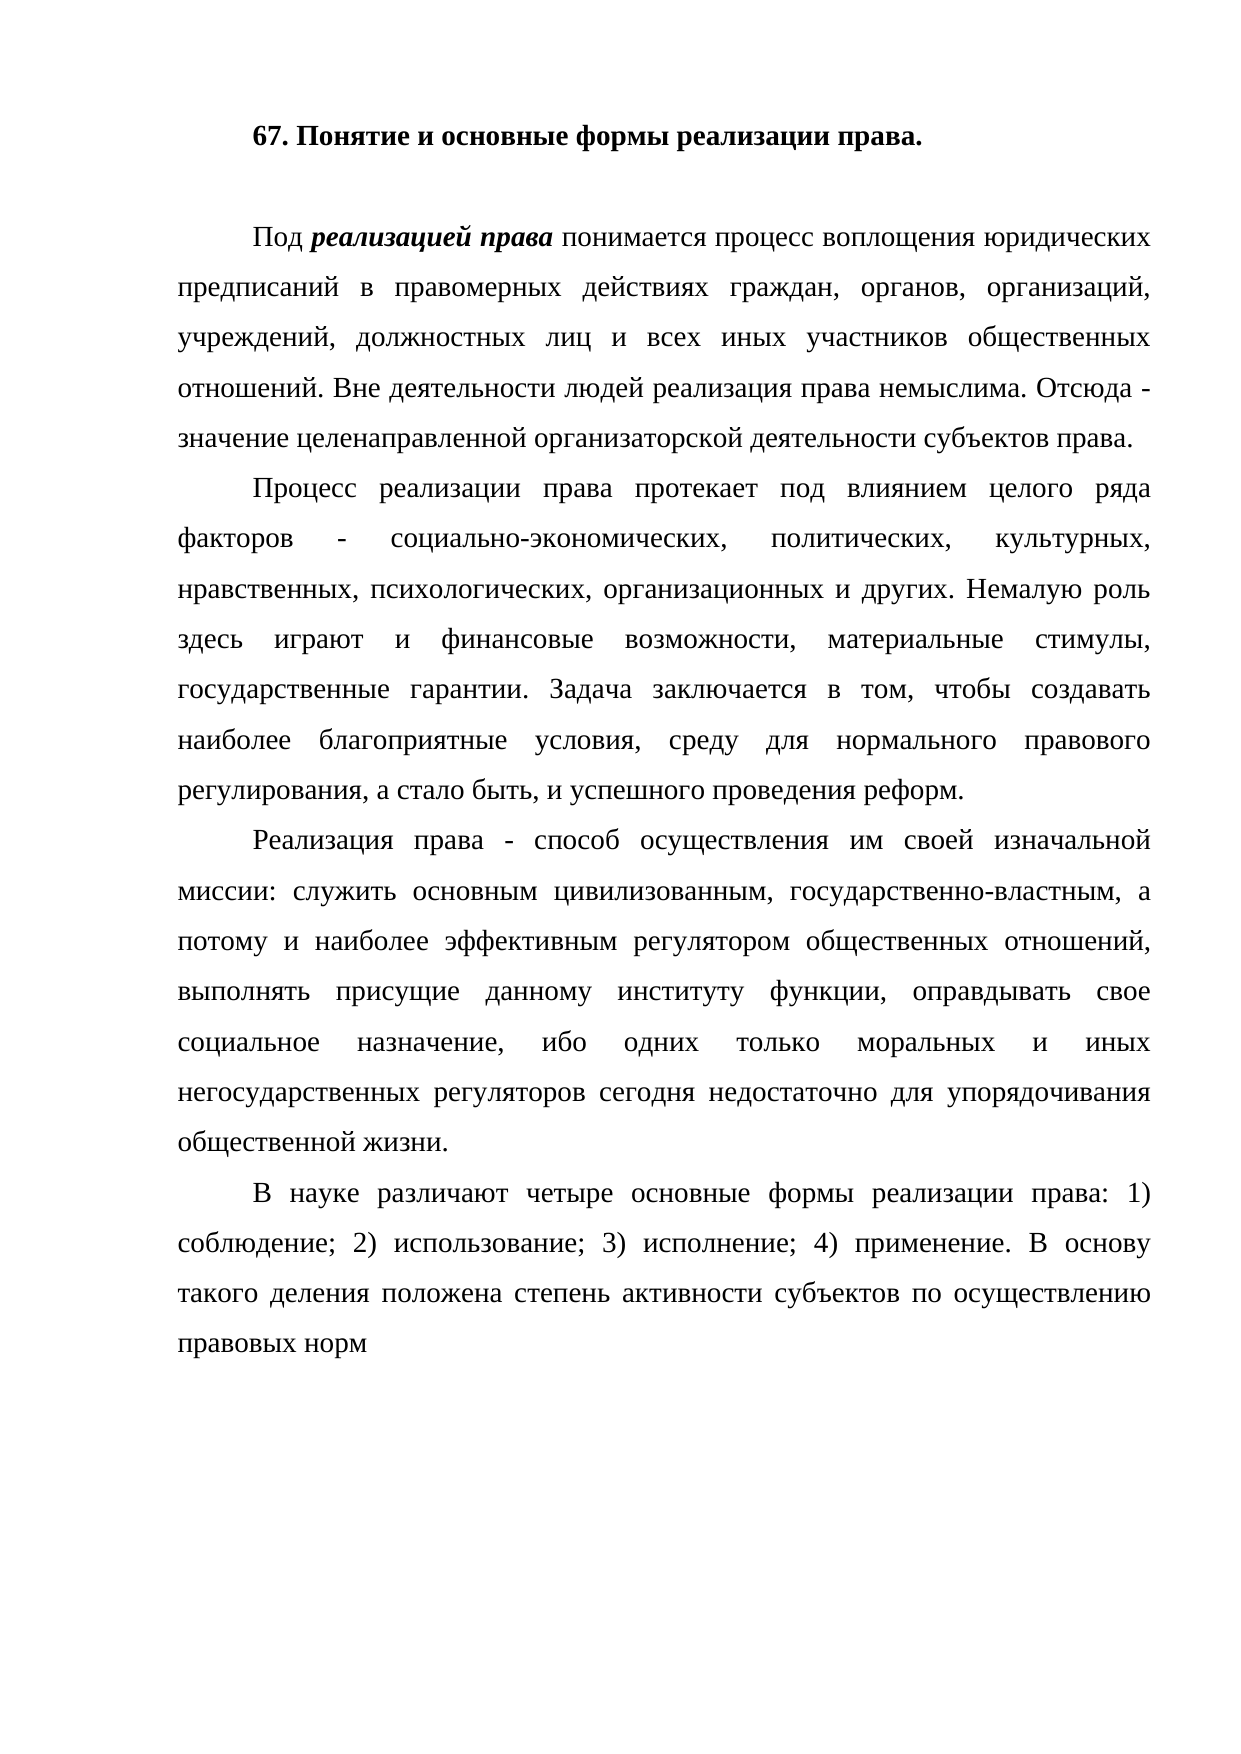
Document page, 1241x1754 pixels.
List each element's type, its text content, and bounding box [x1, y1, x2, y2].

text Процесс реализации права протекает под влиянием целого ряда факторов - социально-экономических, политических, культурных, нравственных, психологических, организационных и других. Немалую роль здесь играют и финансовые возможности, материальные стимулы, государственные гарантии. Задача заключается в том, чтобы создавать наиболее благоприятные условия, среду для нормального правового регулирования, а стало быть, и успешного проведения реформ. [177, 470, 1152, 806]
text В науке различают четыре основные формы реализации права: 1) соблюдение; 2) использование; 3) исполнение; 4) применение. В основу такого деления положена степень активности субъектов по осуществлению правовых норм [177, 1175, 1152, 1359]
text Реализация права - способ осуществления им своей изначальной миссии: служить основным цивилизованным, государственно-властным, а потому и наиболее эффективным регулятором общественных отношений, выполнять присущие данному институту функции, оправдывать свое социальное назначение, ибо одних только моральных и иных негосударственных регуляторов сегодня недостаточно для упорядочивания общественной жизни. [177, 822, 1152, 1158]
text Под реализацией права понимается процесс воплощения юридических предписаний в правомерных действиях граждан, органов, организаций, учреждений, должностных лиц и всех иных участников общественных отношений. Вне деятельности людей реализация права немыслима. Отсюда - значение целенаправленной организаторской деятельности субъектов права. [177, 219, 1152, 453]
text 67. Понятие и основные формы реализации права. [177, 118, 1152, 152]
